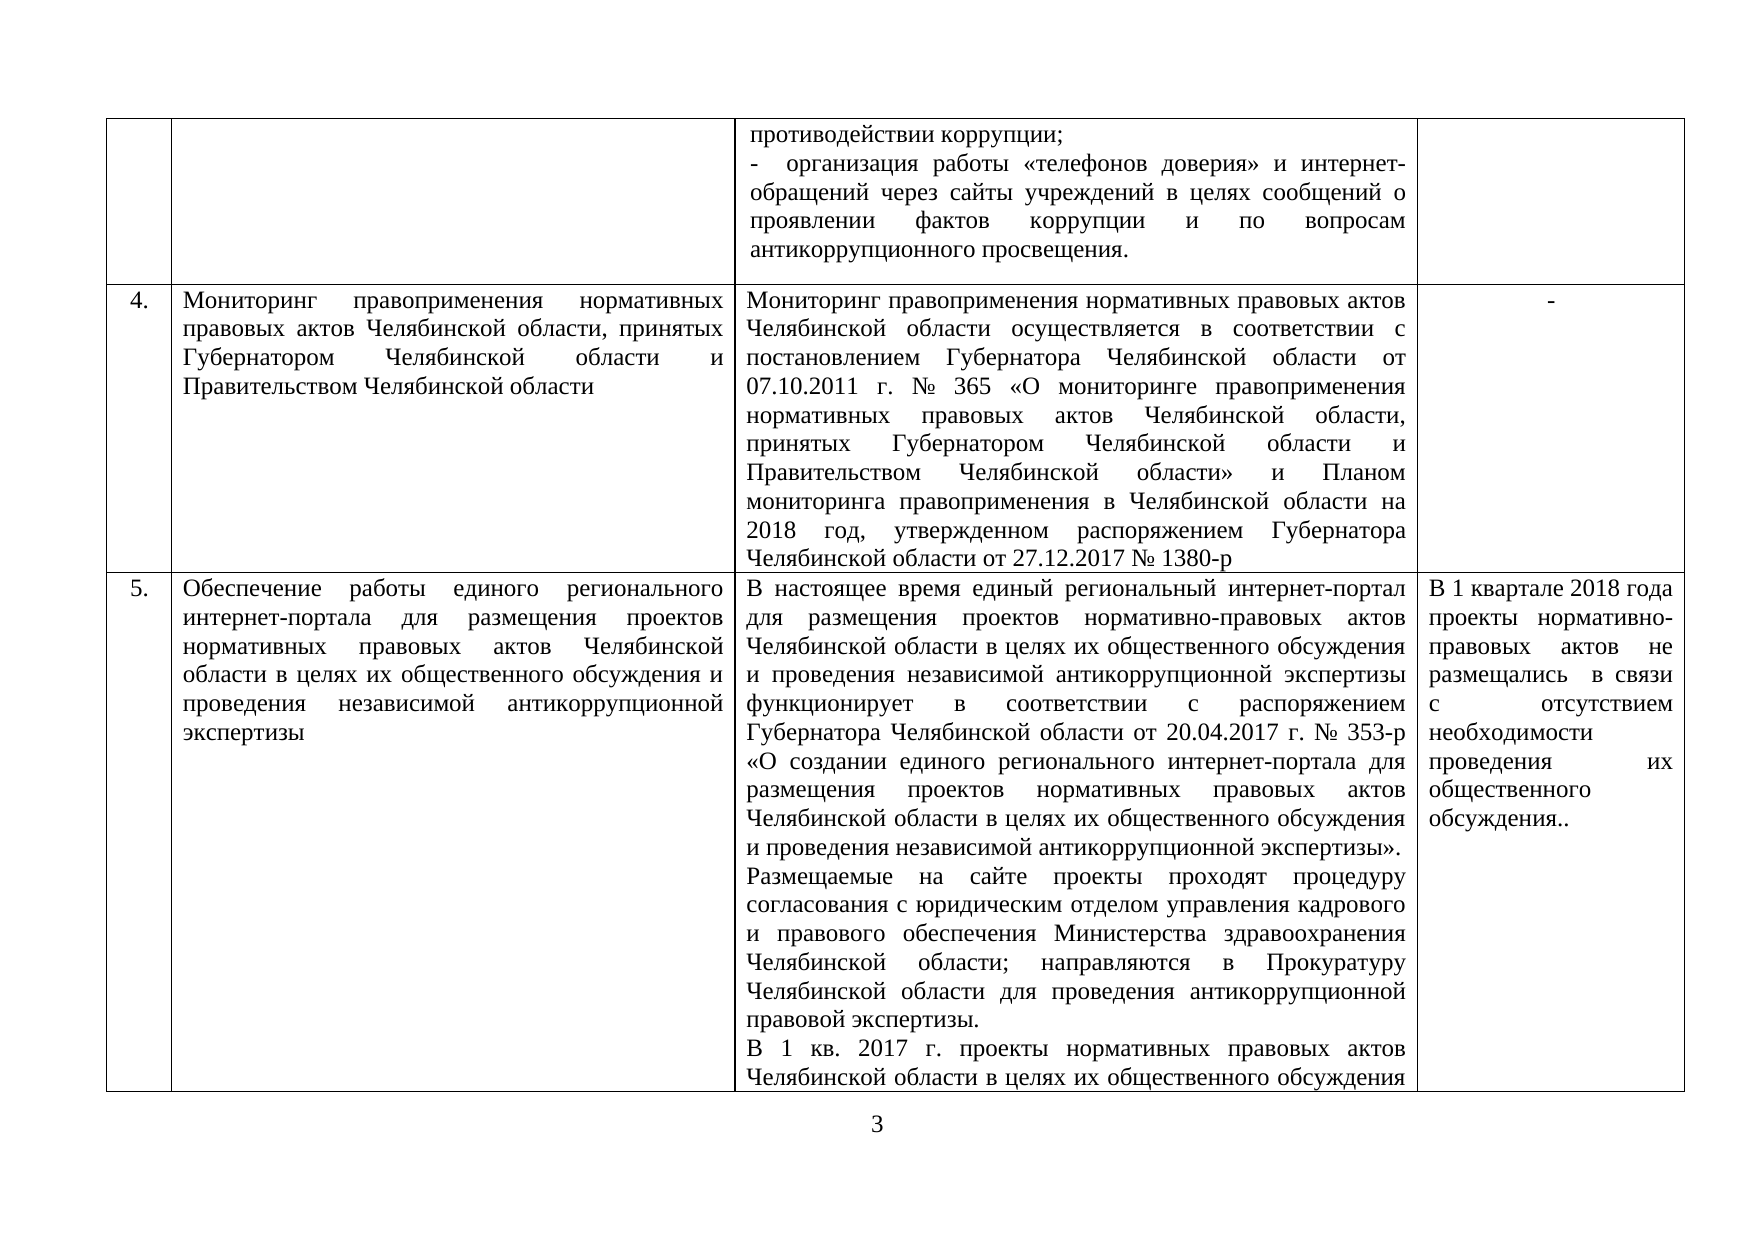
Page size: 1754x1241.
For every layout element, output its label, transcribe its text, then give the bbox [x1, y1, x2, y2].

table_cell 5. [107, 573, 171, 1091]
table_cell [1418, 573, 1684, 1091]
table_cell - [1418, 285, 1684, 572]
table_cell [736, 573, 1417, 1091]
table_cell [172, 119, 734, 284]
table_cell 3. [107, 119, 171, 284]
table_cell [172, 573, 734, 1091]
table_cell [736, 119, 1417, 284]
table_cell Мониторинг правоприменения нормативных правовых актов Челябинской области осуществляется в соответствии с постановлением Губернатора Челябинской области от 07.10.2011 г. № 365 «О мониторинге правоприменения нормативных правовых актов Челябинской области, принятых Губернатором Челябинской области и Правительством Челябинской области» и Планом мониторинга правоприменения в Челябинской области на 2018 год, утвержденном распоряжением Губернатора Челябинской области от 27.12.2017 № 1380-р [736, 285, 1417, 572]
table_cell 4. [107, 285, 171, 572]
table_cell - [1418, 119, 1684, 284]
table_cell Мониторинг правоприменения нормативных правовых актов Челябинской области, принятых Губернатором Челябинской области и Правительством Челябинской области [172, 285, 734, 572]
